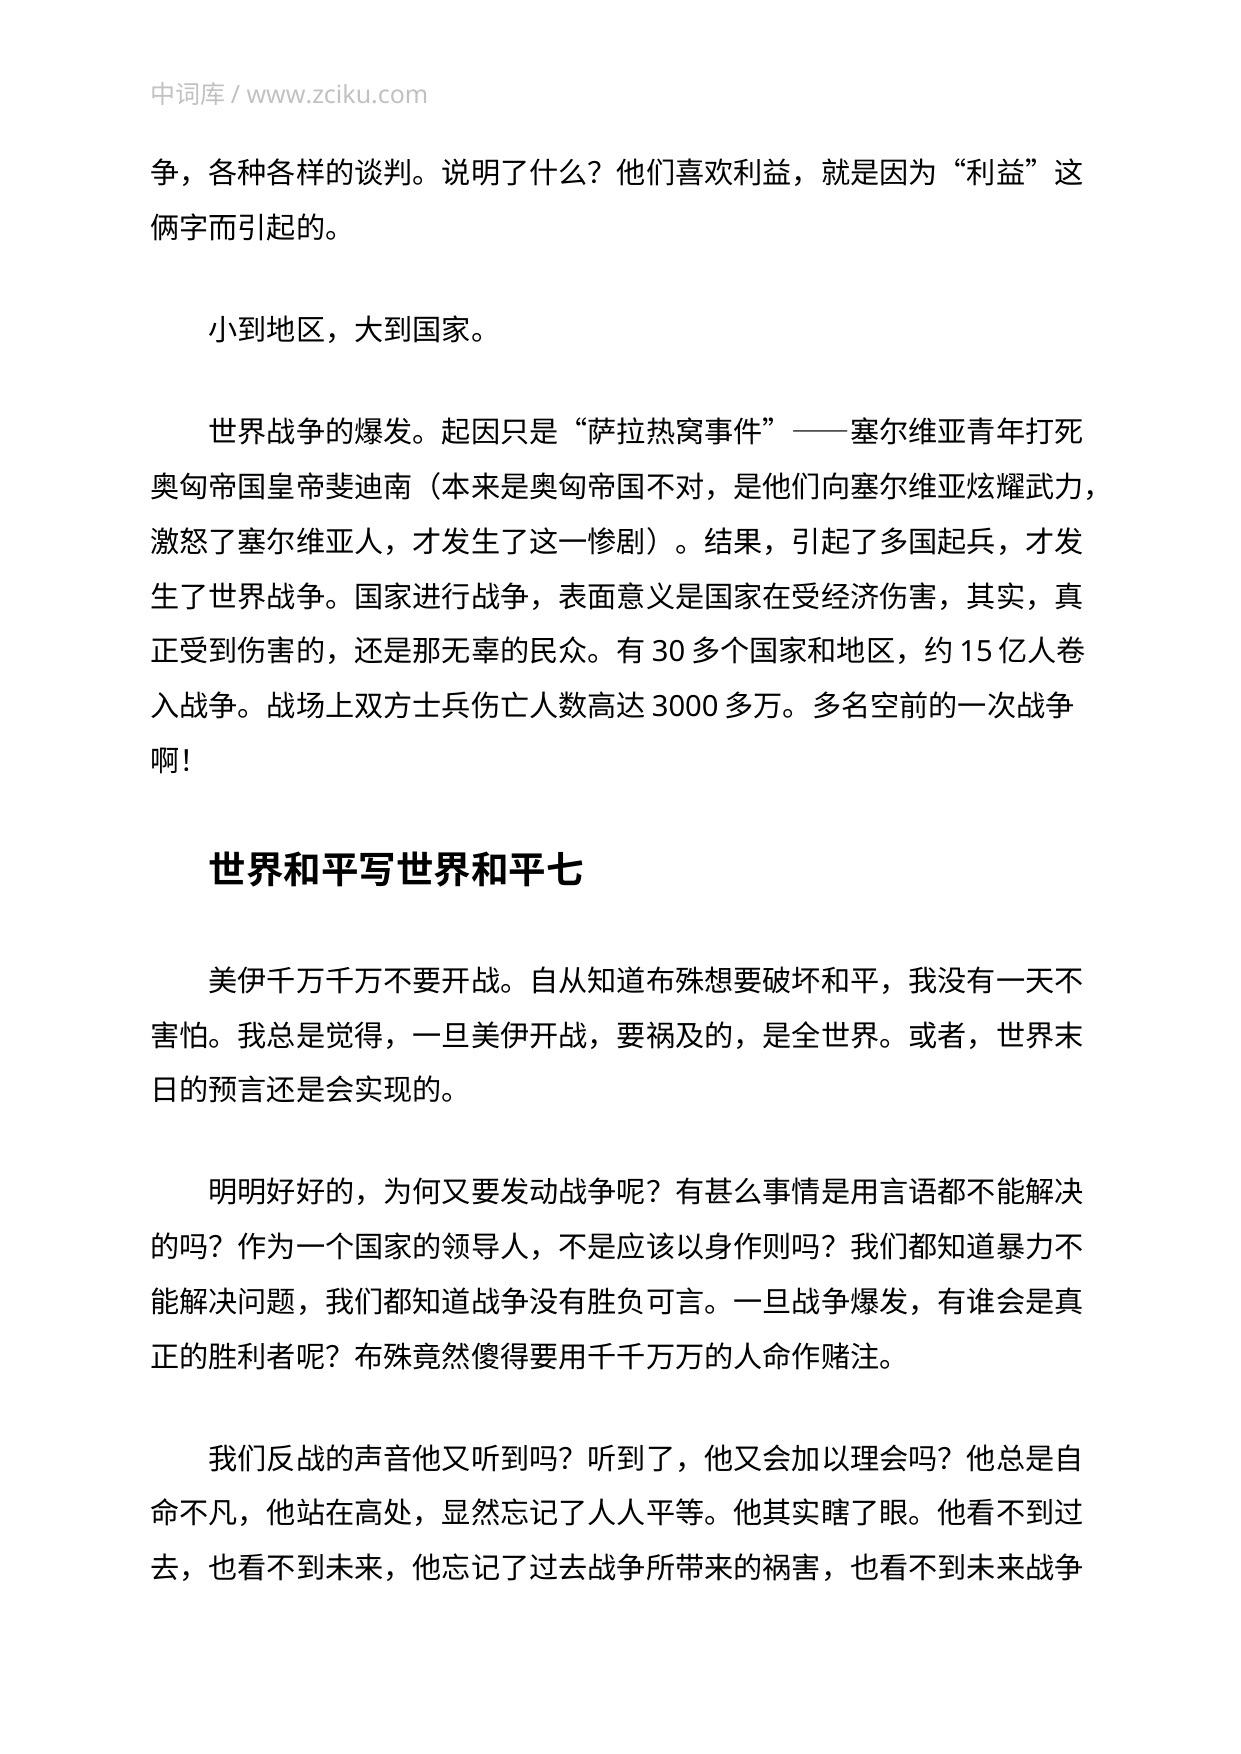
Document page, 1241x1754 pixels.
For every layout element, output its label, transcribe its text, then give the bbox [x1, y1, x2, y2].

text 美伊千万千万不要开战。自从知道布殊想要破坏和平，我没有一天不害怕。我总是觉得，一旦美伊开战，要祸及的，是全世界。或者，世界末日的预言还是会实现的。 [150, 957, 1090, 1109]
text 世界和平写世界和平七 [150, 840, 1090, 894]
text 明明好好的，为何又要发动战争呢？有甚么事情是用言语都不能解决的吗？作为一个国家的领导人，不是应该以身作则吗？我们都知道暴力不能解决问题，我们都知道战争没有胜负可言。一旦战争爆发，有谁会是真正的胜利者呢？布殊竟然傻得要用千千万万的人命作赌注。 [150, 1169, 1090, 1376]
text 世界战争的爆发。起因只是“萨拉热窝事件”——塞尔维亚青年打死奥匈帝国皇帝斐迪南（本来是奥匈帝国不对，是他们向塞尔维亚炫耀武力，激怒了塞尔维亚人，才发生了这一惨剧）。结果，引起了多国起兵，才发生了世界战争。国家进行战争，表面意义是国家在受经济伤害，其实，真正受到伤害的，还是那无辜的民众。有30多个国家和地区，约15亿人卷入战争。战场上双方士兵伤亡人数高达3000多万。多名空前的一次战争啊！ [150, 408, 1090, 780]
text 小到地区，大到国家。 [150, 307, 1090, 349]
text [150, 150, 1090, 247]
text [150, 1435, 1090, 1587]
